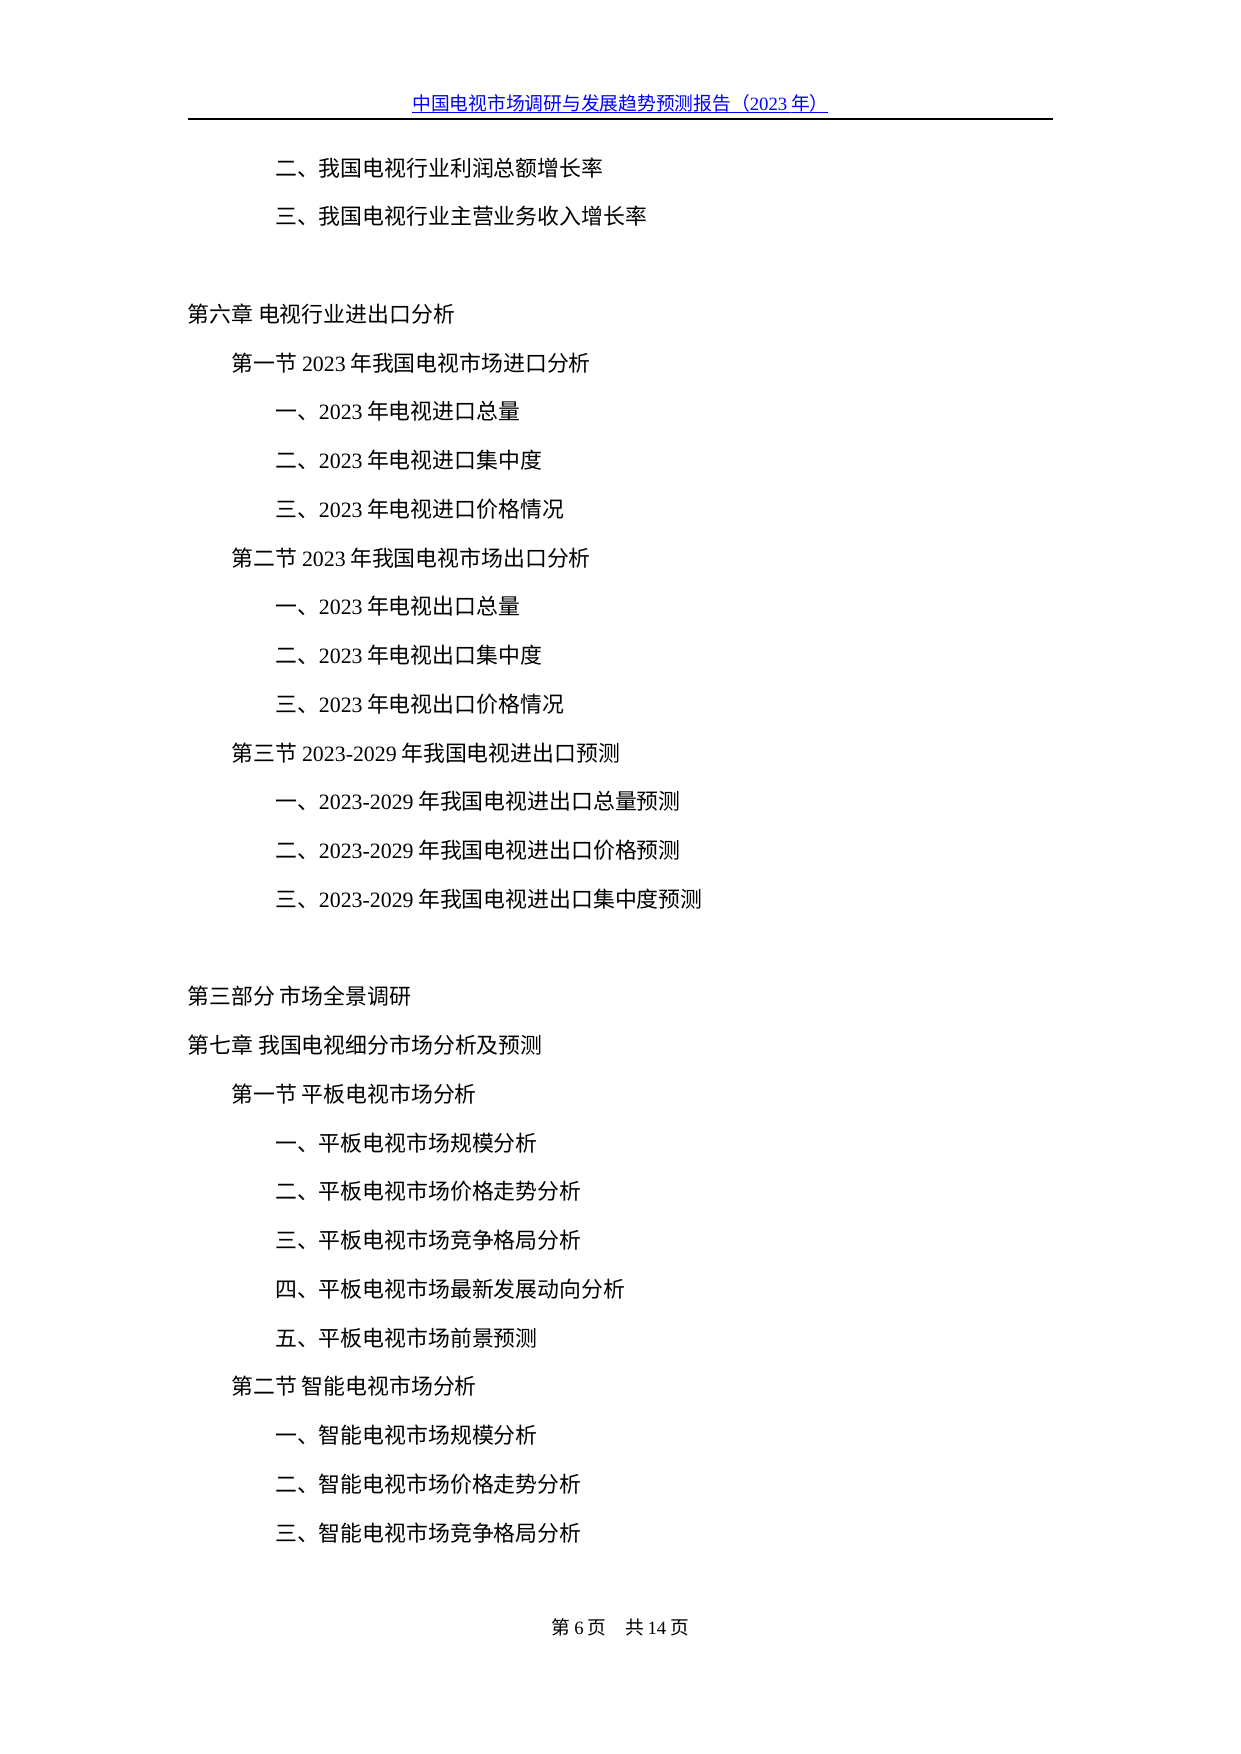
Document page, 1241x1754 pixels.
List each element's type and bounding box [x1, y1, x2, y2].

text [187, 150, 1053, 1548]
